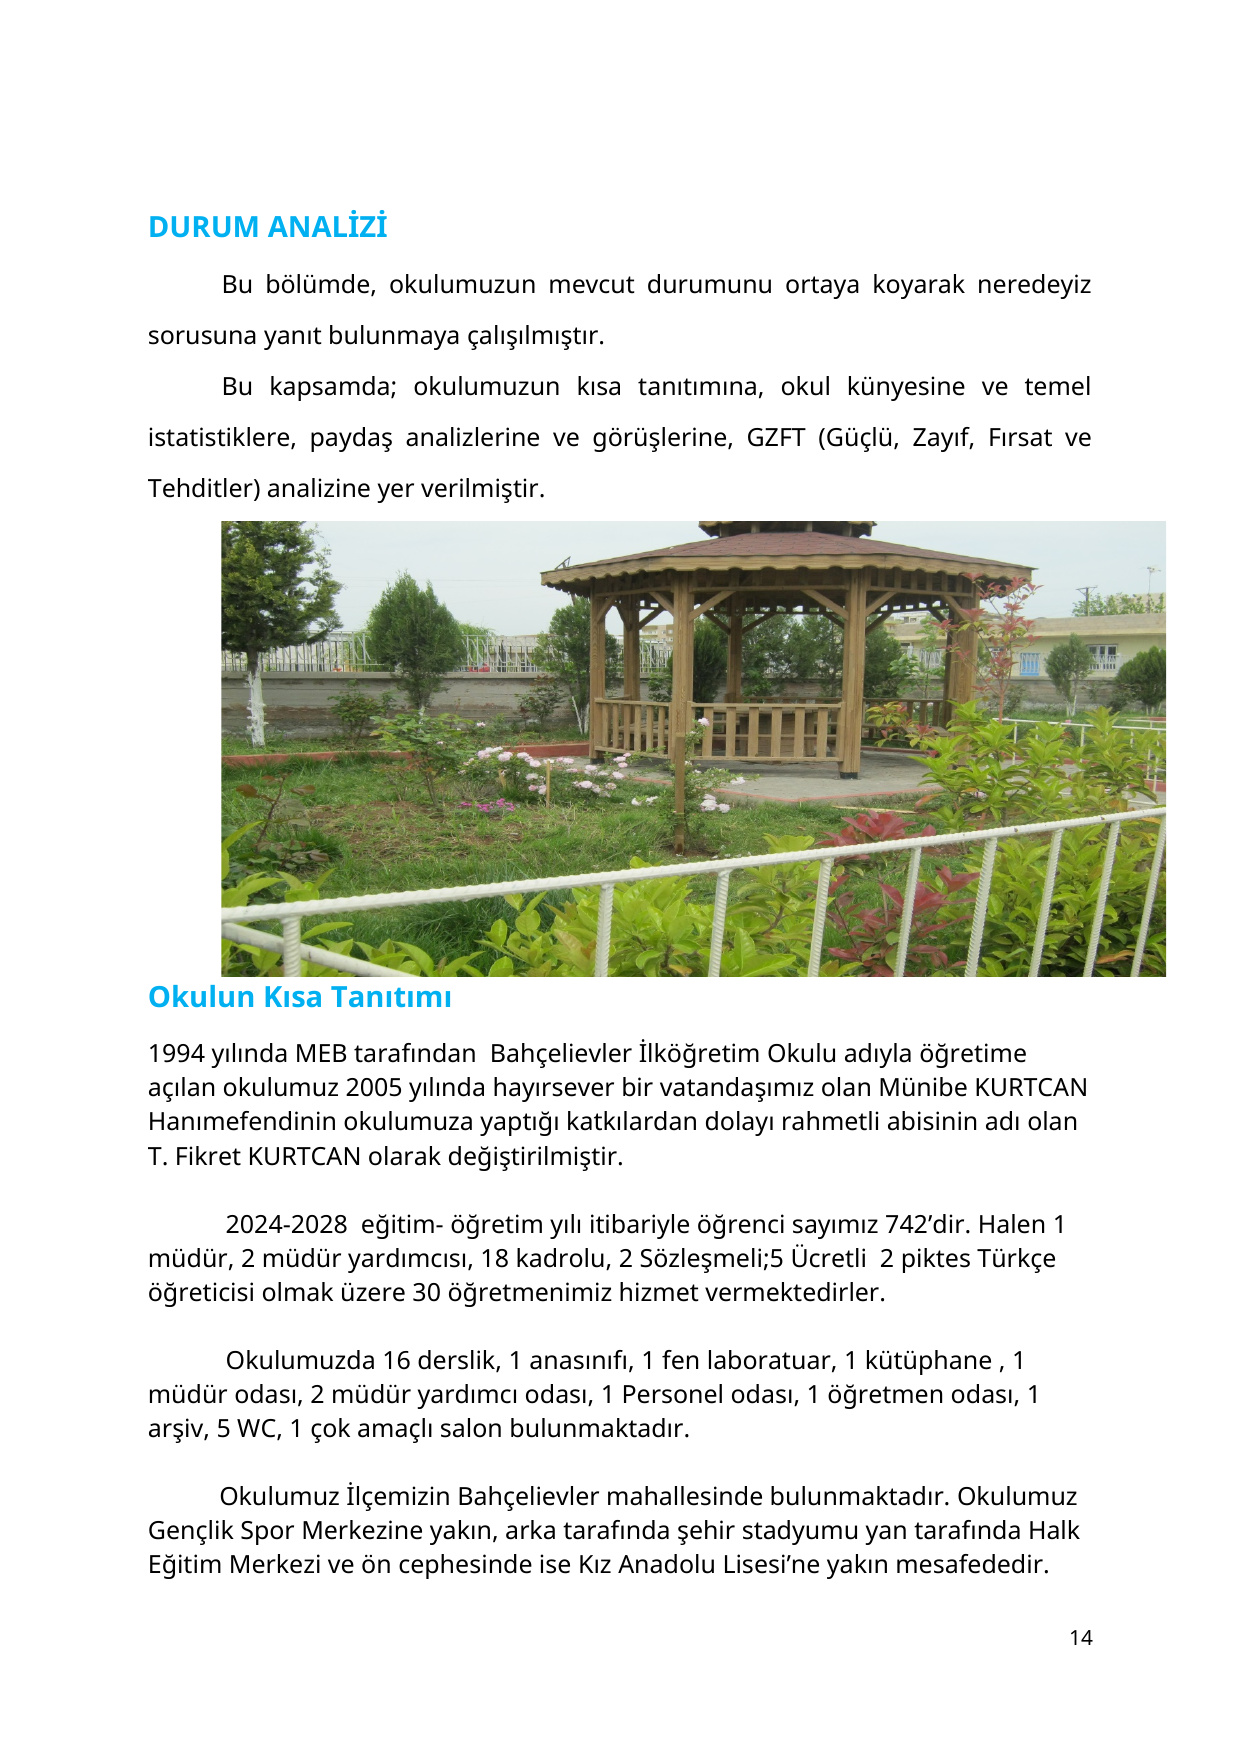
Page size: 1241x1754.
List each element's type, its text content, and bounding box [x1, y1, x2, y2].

subtitle DURUM ANALİZİ [148, 207, 1093, 246]
text Okulumuzda 16 derslik, 1 anasınıfı, 1 fen laboratuar, 1 kütüphane , 1 müdür odası, 2 müdür yardımcı odası, 1 Personel odası, 1 öğretmen odası, 1 arşiv, 5 WC, 1 çok amaçlı salon bulunmaktadır. [148, 1342, 1093, 1445]
picture [221, 521, 1167, 977]
subtitle Okulun Kısa Tanıtımı [148, 976, 1093, 1016]
text Okulumuz İlçemizin Bahçelievler mahallesinde bulunmaktadır. Okulumuz Gençlik Spor Merkezine yakın, arka tarafında şehir stadyumu yan tarafında Halk Eğitim Merkezi ve ön cephesinde ise Kız Anadolu Lisesi’ne yakın mesafededir. [148, 1479, 1093, 1581]
text 2024-2028 eğitim- öğretim yılı itibariyle öğrenci sayımız 742’dir. Halen 1 müdür, 2 müdür yardımcısı, 18 kadrolu, 2 Sözleşmeli;5 Ücretli 2 piktes Türkçe öğreticisi olmak üzere 30 öğretmenimiz hizmet vermektedirler. [148, 1206, 1093, 1342]
text 1994 yılında MEB tarafından Bahçelievler İlköğretim Okulu adıyla öğretime açılan okulumuz 2005 yılında hayırsever bir vatandaşımız olan Münibe KURTCAN Hanımefendinin okulumuza yaptığı katkılardan dolayı rahmetli abisinin adı olan T. Fikret KURTCAN olarak değiştirilmiştir. [148, 1036, 1093, 1206]
text Bu bölümde, okulumuzun mevcut durumunu ortaya koyarak neredeyiz sorusuna yanıt bulunmaya çalışılmıştır. [148, 266, 1093, 351]
text Bu kapsamda; okulumuzun kısa tanıtımına, okul künyesine ve temel istatistiklere, paydaş analizlerine ve görüşlerine, GZFT (Güçlü, Zayıf, Fırsat ve Tehditler) analizine yer verilmiştir. [148, 368, 1093, 504]
